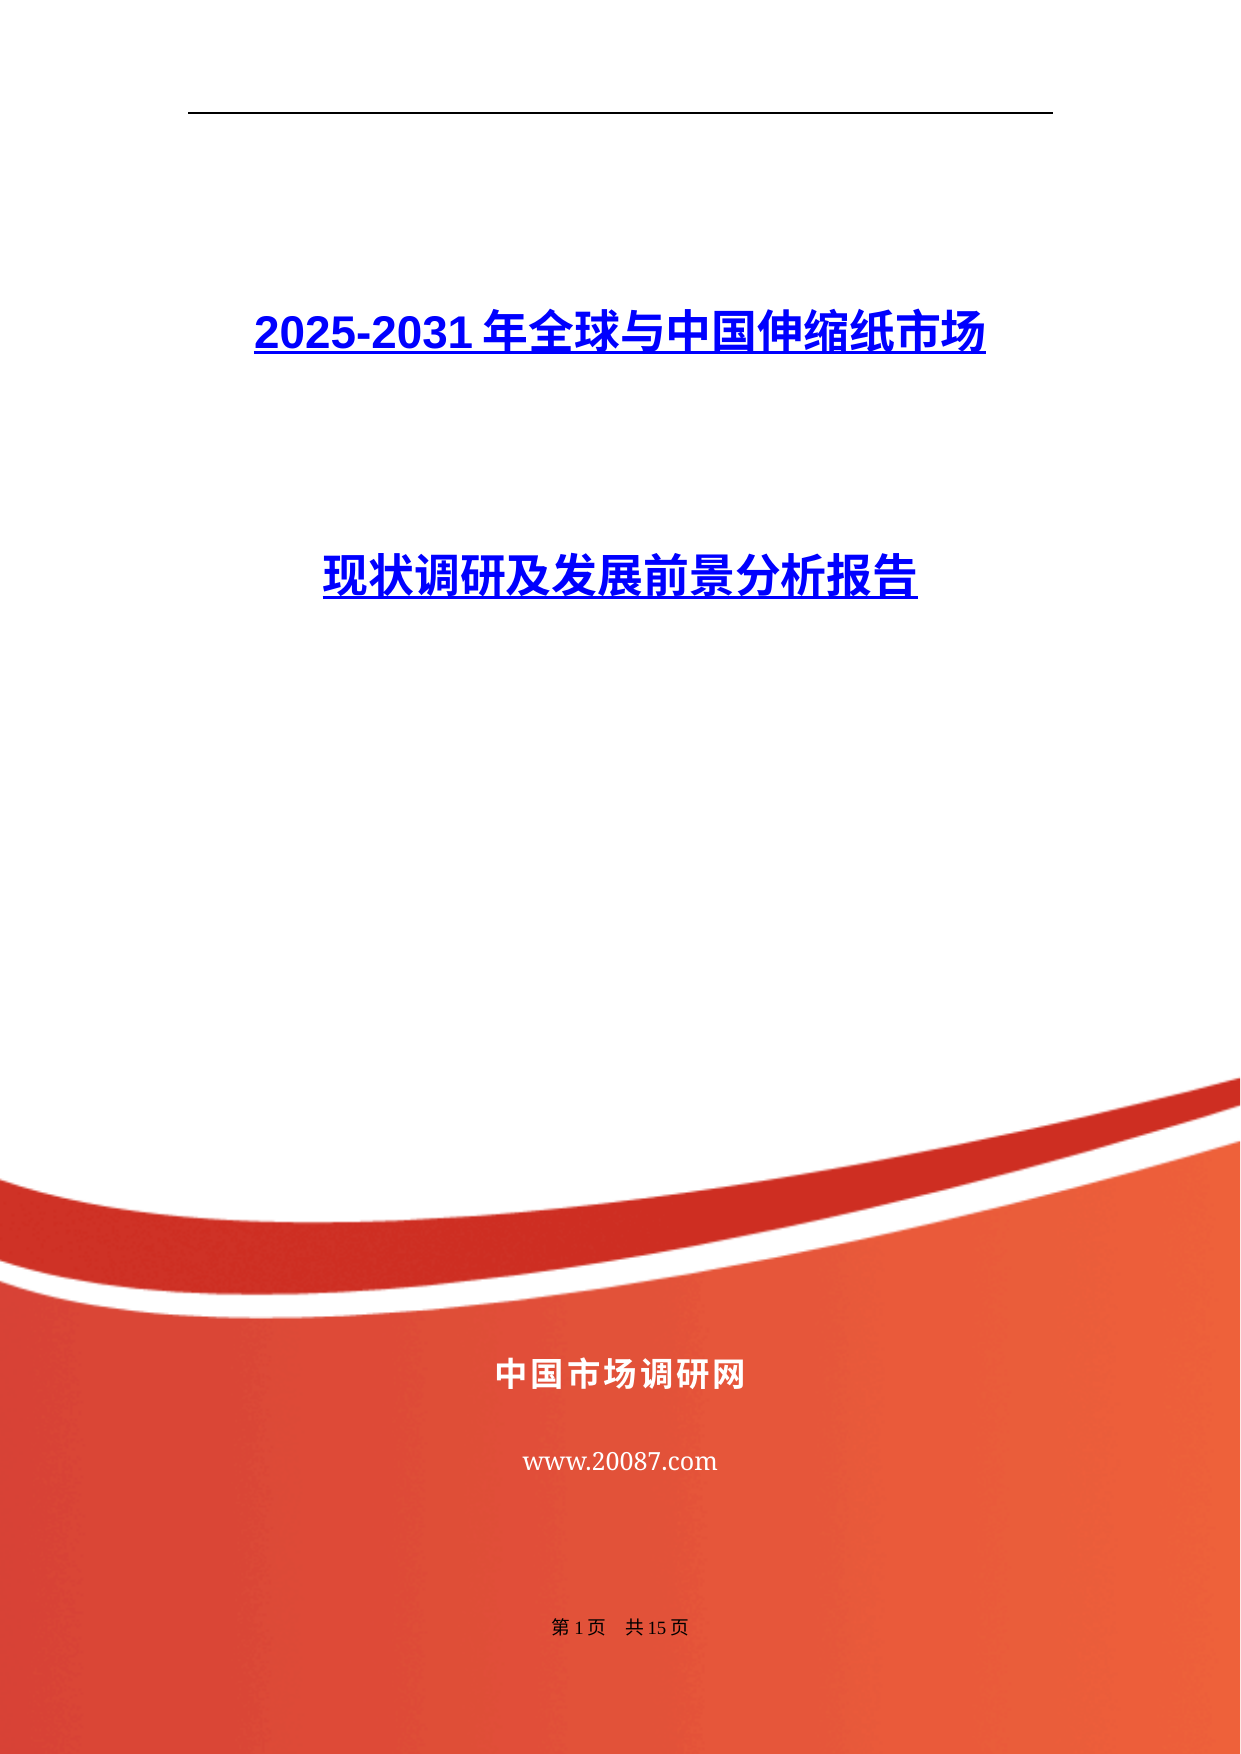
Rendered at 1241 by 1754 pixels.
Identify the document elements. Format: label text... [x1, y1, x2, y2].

text www.20087.com [187, 1428, 1053, 1493]
table_header 2025-2031年全球与中国伸缩纸市场现状调研及发展前景分析报告 [188, 207, 1053, 773]
subtitle 中国市场调研网 [187, 1339, 1053, 1404]
picture [0, 1006, 1241, 1754]
